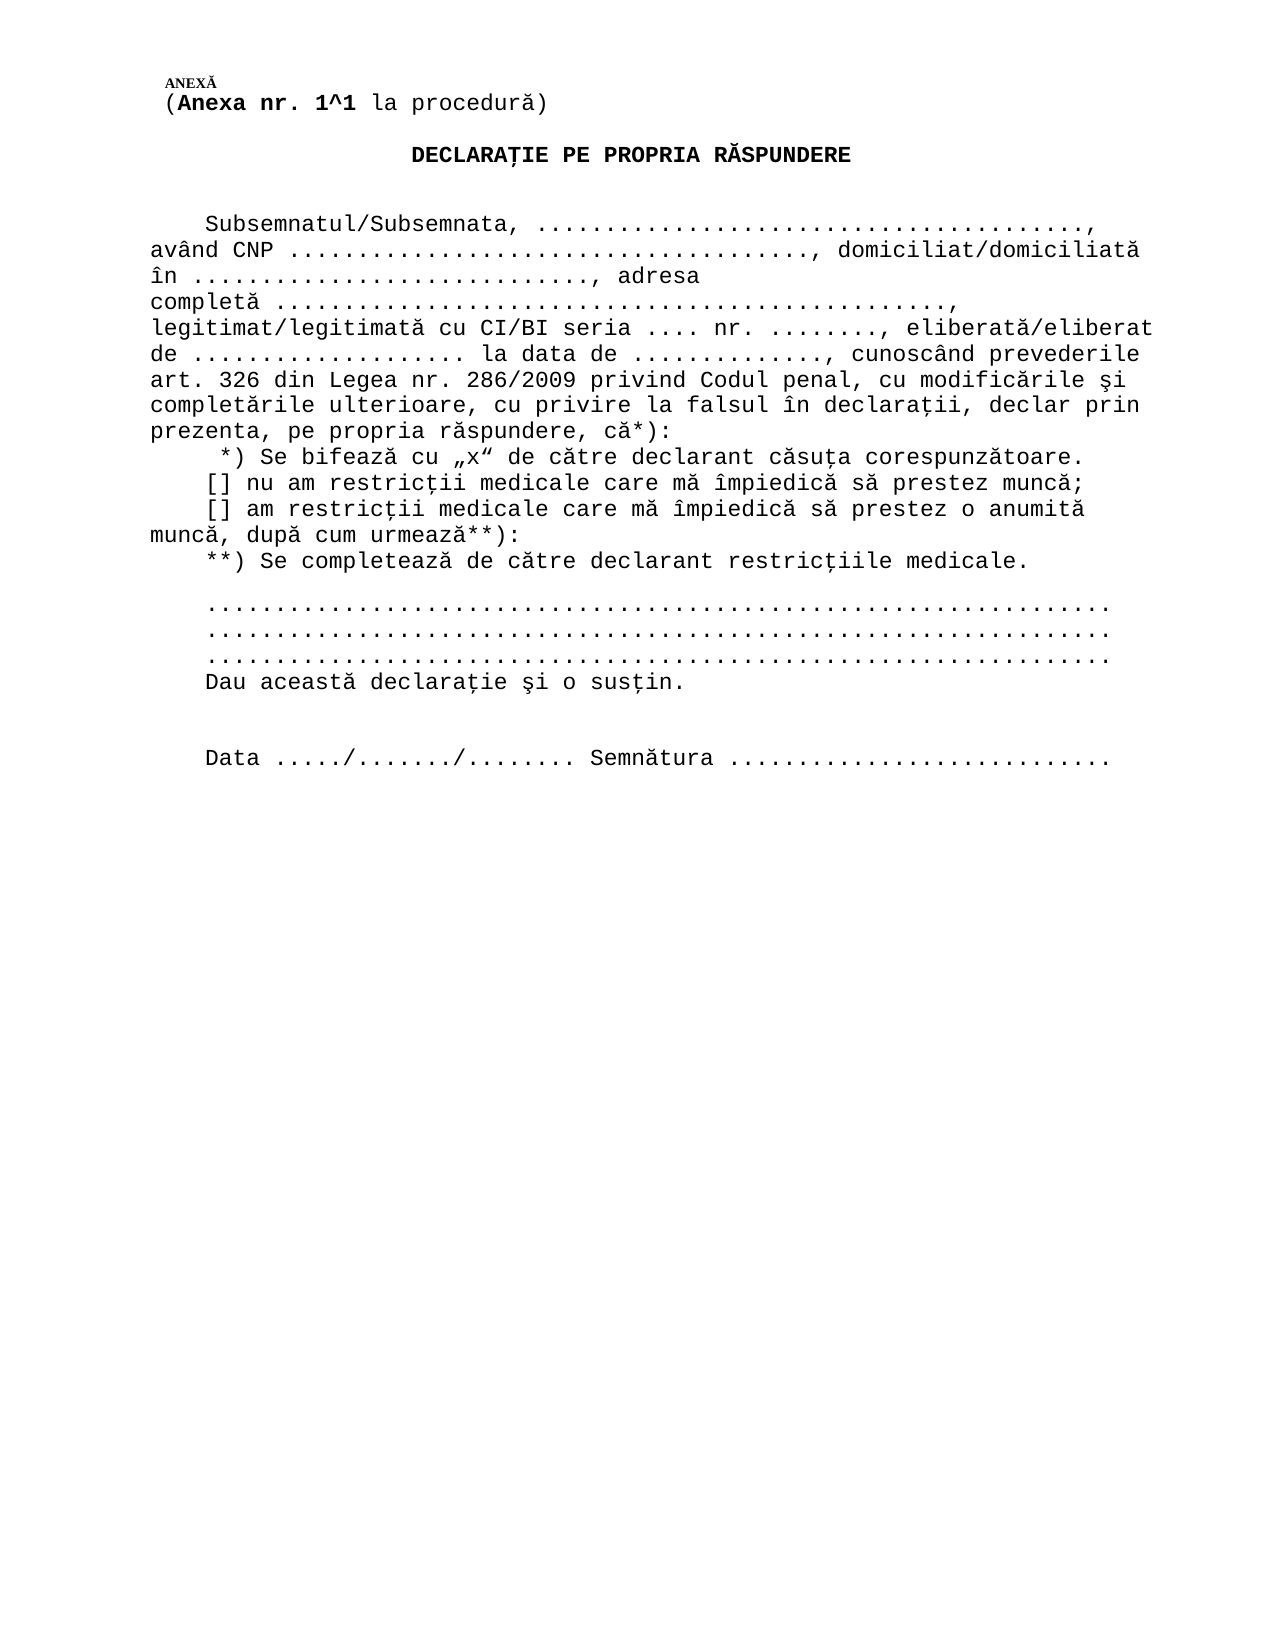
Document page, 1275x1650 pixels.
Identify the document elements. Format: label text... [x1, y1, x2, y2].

text Data ...../......./........ Semnătura ............................ [150, 729, 1170, 772]
text Subsemnatul/Subsemnata, ........................................, având CNP ......................................, domiciliat/domiciliată în ............................., adresa completă ................................................., legitimat/legitimată cu CI/BI seria .... nr. ........, eliberată/eliberat de .................... la data de .............., cunoscând prevederile art. 326 din Legea nr. 286/2009 privind Codul penal, cu modificările şi completările ulterioare, cu privire la falsul în declaraţii, declar prin prezenta, pe propria răspundere, că*): *) Se bifează cu „x“ de către declarant căsuţa corespunzătoare. [] nu am restricţii medicale care mă împiedică să prestez muncă; [] am restricţii medicale care mă împiedică să prestez o anumită muncă, după cum urmează**): **) Se completează de către declarant restricţiile medicale. .................................................................. .................................................................. .................................................................. Dau această declaraţie şi o susţin. [150, 196, 1170, 696]
text ANEXĂ (Anexa nr. 1^1 la procedură) [150, 75, 1170, 118]
text DECLARAŢIE PE PROPRIA RĂSPUNDERE [150, 118, 1170, 169]
